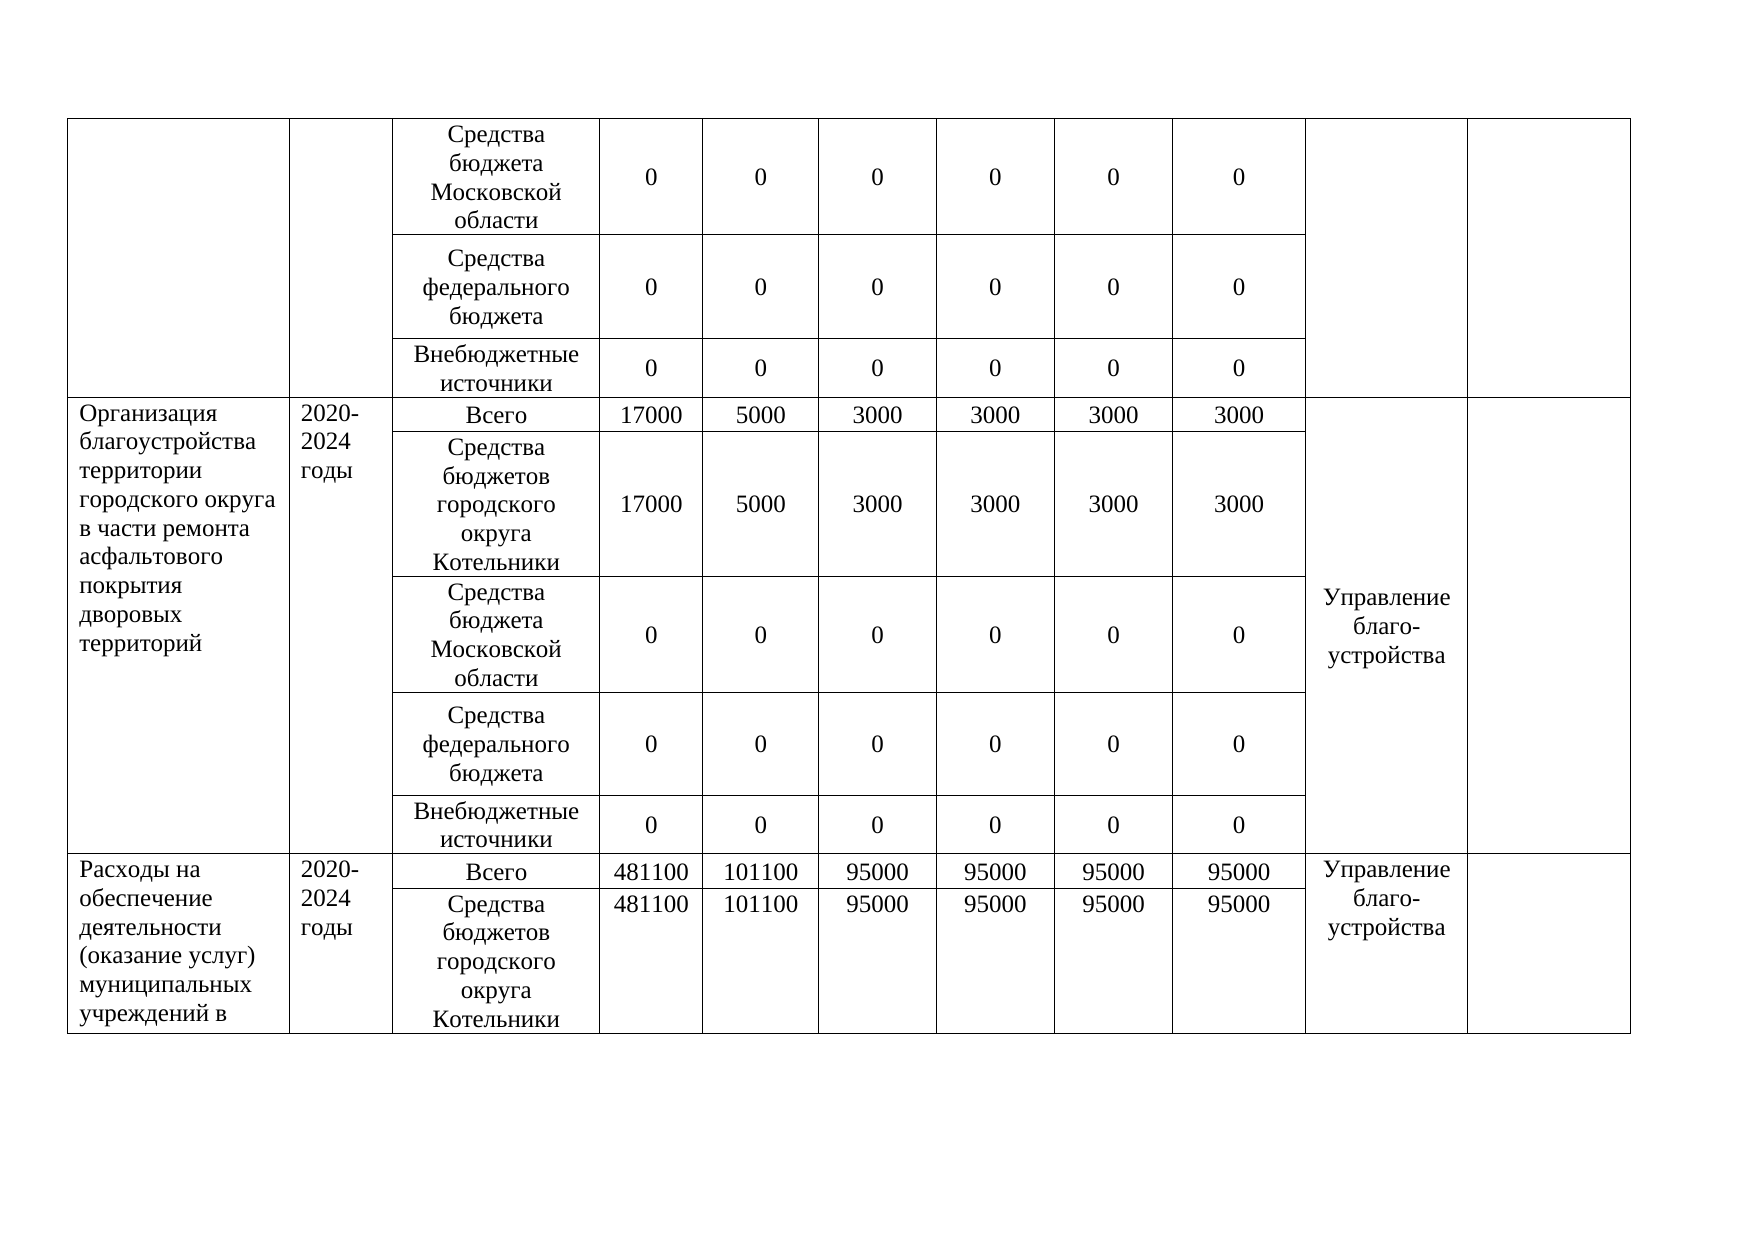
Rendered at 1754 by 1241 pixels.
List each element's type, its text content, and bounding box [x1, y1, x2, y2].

table_cell 2020-2024 годы [290, 854, 392, 1032]
table_cell 0 [1173, 339, 1305, 397]
table_cell 0 [1055, 796, 1172, 853]
table_cell 5000 [703, 398, 818, 431]
table_cell 0 [600, 796, 702, 853]
table_cell 0 [703, 339, 818, 397]
table_cell 3000 [1173, 432, 1305, 576]
table_cell 0 [703, 577, 818, 692]
table_cell 0 [819, 119, 936, 234]
table_cell Расходы на обеспечение деятельности (оказание услуг) муниципальных учреждений в сфере благоустройства [68, 854, 289, 1032]
table_cell 0 [703, 119, 818, 234]
table_cell 0 [819, 577, 936, 692]
table_cell 0 [819, 796, 936, 853]
table_cell 0 [937, 119, 1054, 234]
table_cell 95000 [937, 889, 1054, 1032]
table_cell 0 [937, 235, 1054, 338]
table_cell 3000 [1055, 398, 1172, 431]
table_cell 101100 [703, 854, 818, 888]
table_cell [1468, 398, 1630, 853]
table_cell 0 [1055, 577, 1172, 692]
table_cell Организация благоустройства территории городского округа в части ремонта асфальтового покрытия дворовых территорий [68, 398, 289, 853]
table_cell 0 [1173, 577, 1305, 692]
table_cell Средства бюджета Московской области [393, 577, 599, 692]
table_cell 95000 [937, 854, 1054, 888]
table_cell 101100 [703, 889, 818, 1032]
table_cell 3000 [819, 398, 936, 431]
table_cell 3000 [1173, 398, 1305, 431]
table_cell Внебюджетные источники [393, 796, 599, 853]
table_cell 0 [1173, 119, 1305, 234]
table_cell Средства федерального бюджета [393, 235, 599, 338]
table_cell 95000 [1173, 889, 1305, 1032]
table_cell 17000 [600, 398, 702, 431]
table_cell 0 [819, 339, 936, 397]
table_cell 2020-2024 годы [290, 398, 392, 853]
table_cell Средства федерального бюджета [393, 693, 599, 795]
table_cell 3000 [1055, 432, 1172, 576]
table_cell 0 [703, 693, 818, 795]
table_cell 0 [819, 693, 936, 795]
table_cell 0 [937, 339, 1054, 397]
table_cell 3000 [937, 398, 1054, 431]
table_cell 0 [1173, 693, 1305, 795]
table_cell 0 [937, 796, 1054, 853]
table_cell Управление благо-устройства [1306, 398, 1467, 853]
table_cell 0 [1055, 693, 1172, 795]
table_cell 0 [703, 796, 818, 853]
table_cell 0 [600, 119, 702, 234]
table_cell Всего [393, 398, 599, 431]
table_cell 0 [937, 693, 1054, 795]
table_cell 481100 [600, 889, 702, 1032]
table_cell 0 [1173, 235, 1305, 338]
table_cell 5000 [703, 432, 818, 576]
table_cell 3000 [819, 432, 936, 576]
table_cell 17000 [600, 432, 702, 576]
table_cell 0 [600, 339, 702, 397]
table_cell Внебюджетные источники [393, 339, 599, 397]
table_cell 0 [600, 235, 702, 338]
table_cell 0 [1055, 119, 1172, 234]
table_cell 481100 [600, 854, 702, 888]
table_cell 0 [703, 235, 818, 338]
table_cell [1468, 854, 1630, 1032]
table_cell 95000 [1055, 889, 1172, 1032]
table_cell 0 [1173, 796, 1305, 853]
table_cell 0 [600, 577, 702, 692]
table_cell 95000 [1055, 854, 1172, 888]
table_cell Управление благо-устройства [1306, 854, 1467, 1032]
table_cell 95000 [1173, 854, 1305, 888]
table_cell Средства бюджетов городского округа Котельники [393, 889, 599, 1032]
table_cell 0 [819, 235, 936, 338]
table_cell 0 [1055, 339, 1172, 397]
table_cell 0 [1055, 235, 1172, 338]
table_cell 95000 [819, 889, 936, 1032]
table_cell 0 [937, 577, 1054, 692]
table_cell 0 [600, 693, 702, 795]
table_cell Средства бюджета Московской области [393, 119, 599, 234]
table_cell 3000 [937, 432, 1054, 576]
table_cell Средства бюджетов городского округа Котельники [393, 432, 599, 576]
table_cell 95000 [819, 854, 936, 888]
table_cell Всего [393, 854, 599, 888]
